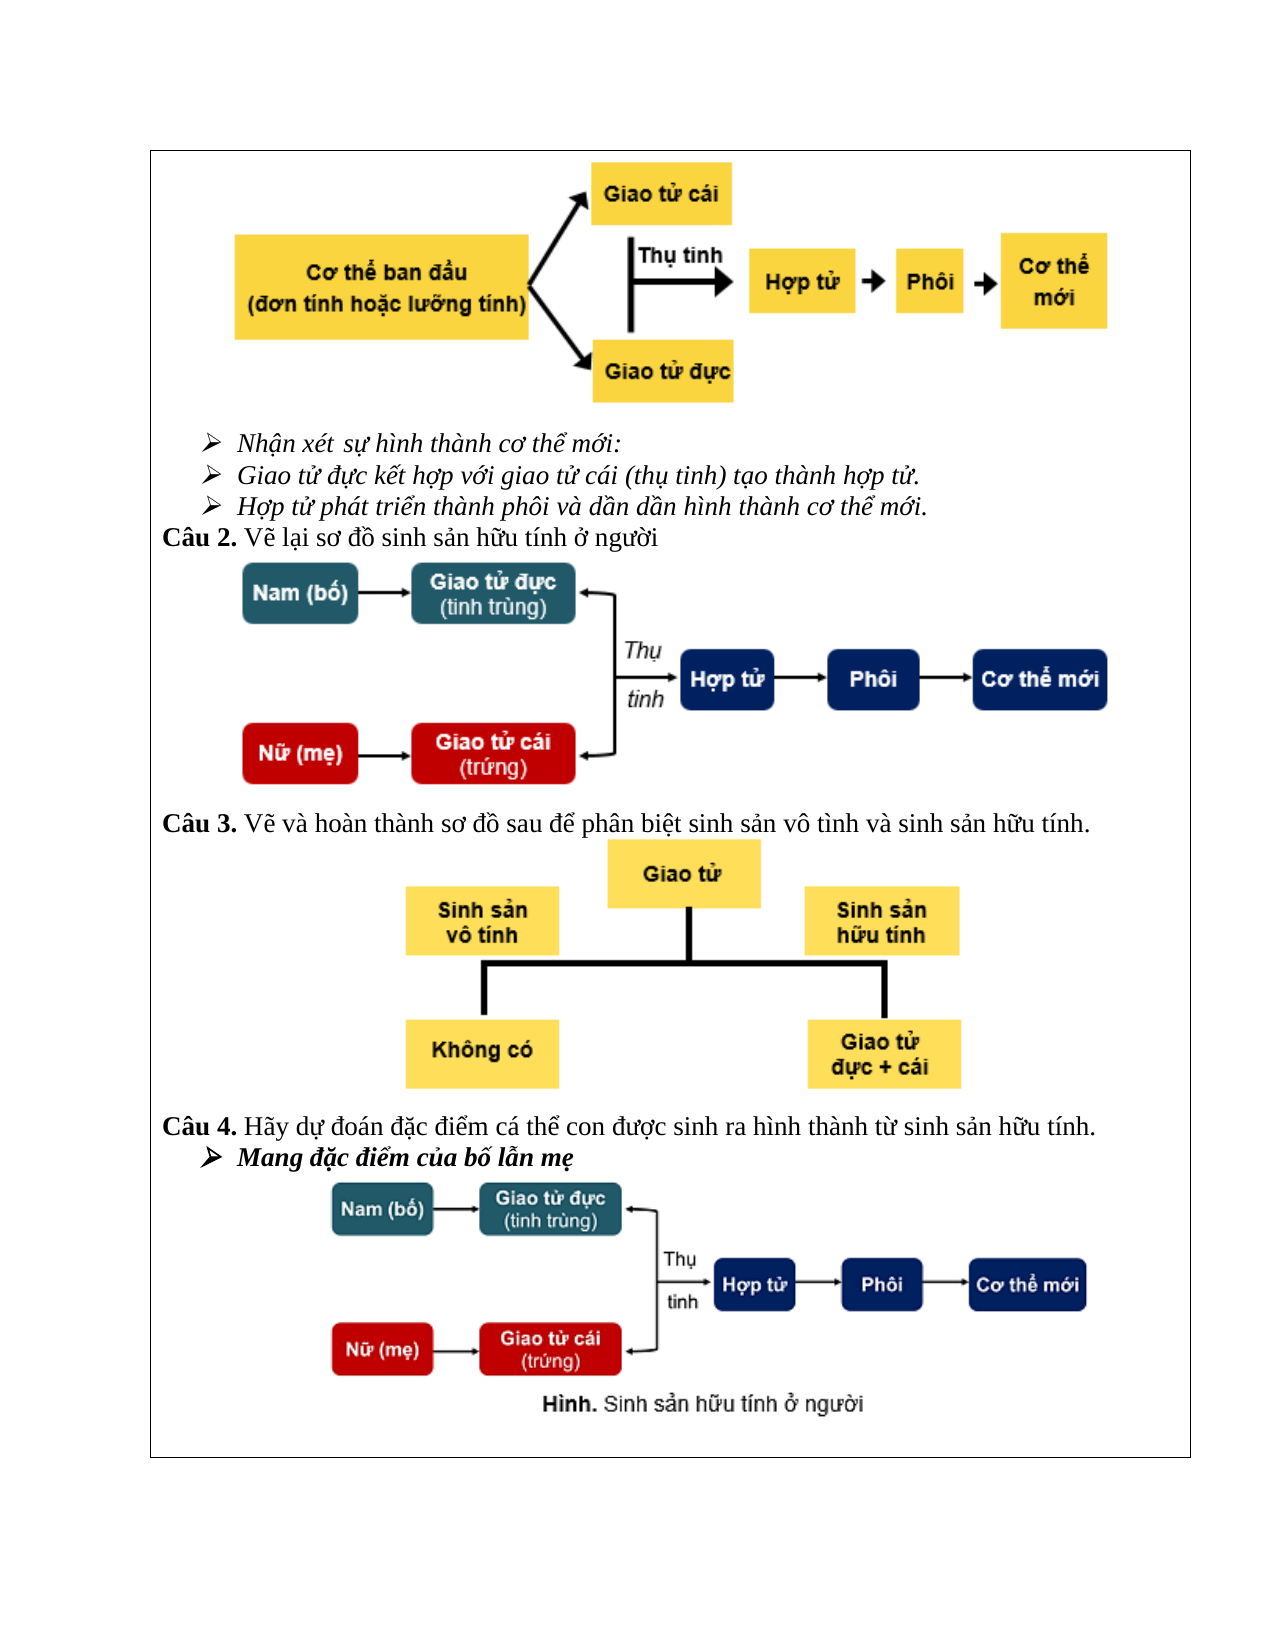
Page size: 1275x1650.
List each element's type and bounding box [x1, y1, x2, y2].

picture [224, 552, 1117, 808]
picture [306, 1172, 1110, 1426]
table_cell [151, 151, 1190, 1457]
picture [317, 838, 1024, 1111]
picture [221, 151, 1120, 428]
